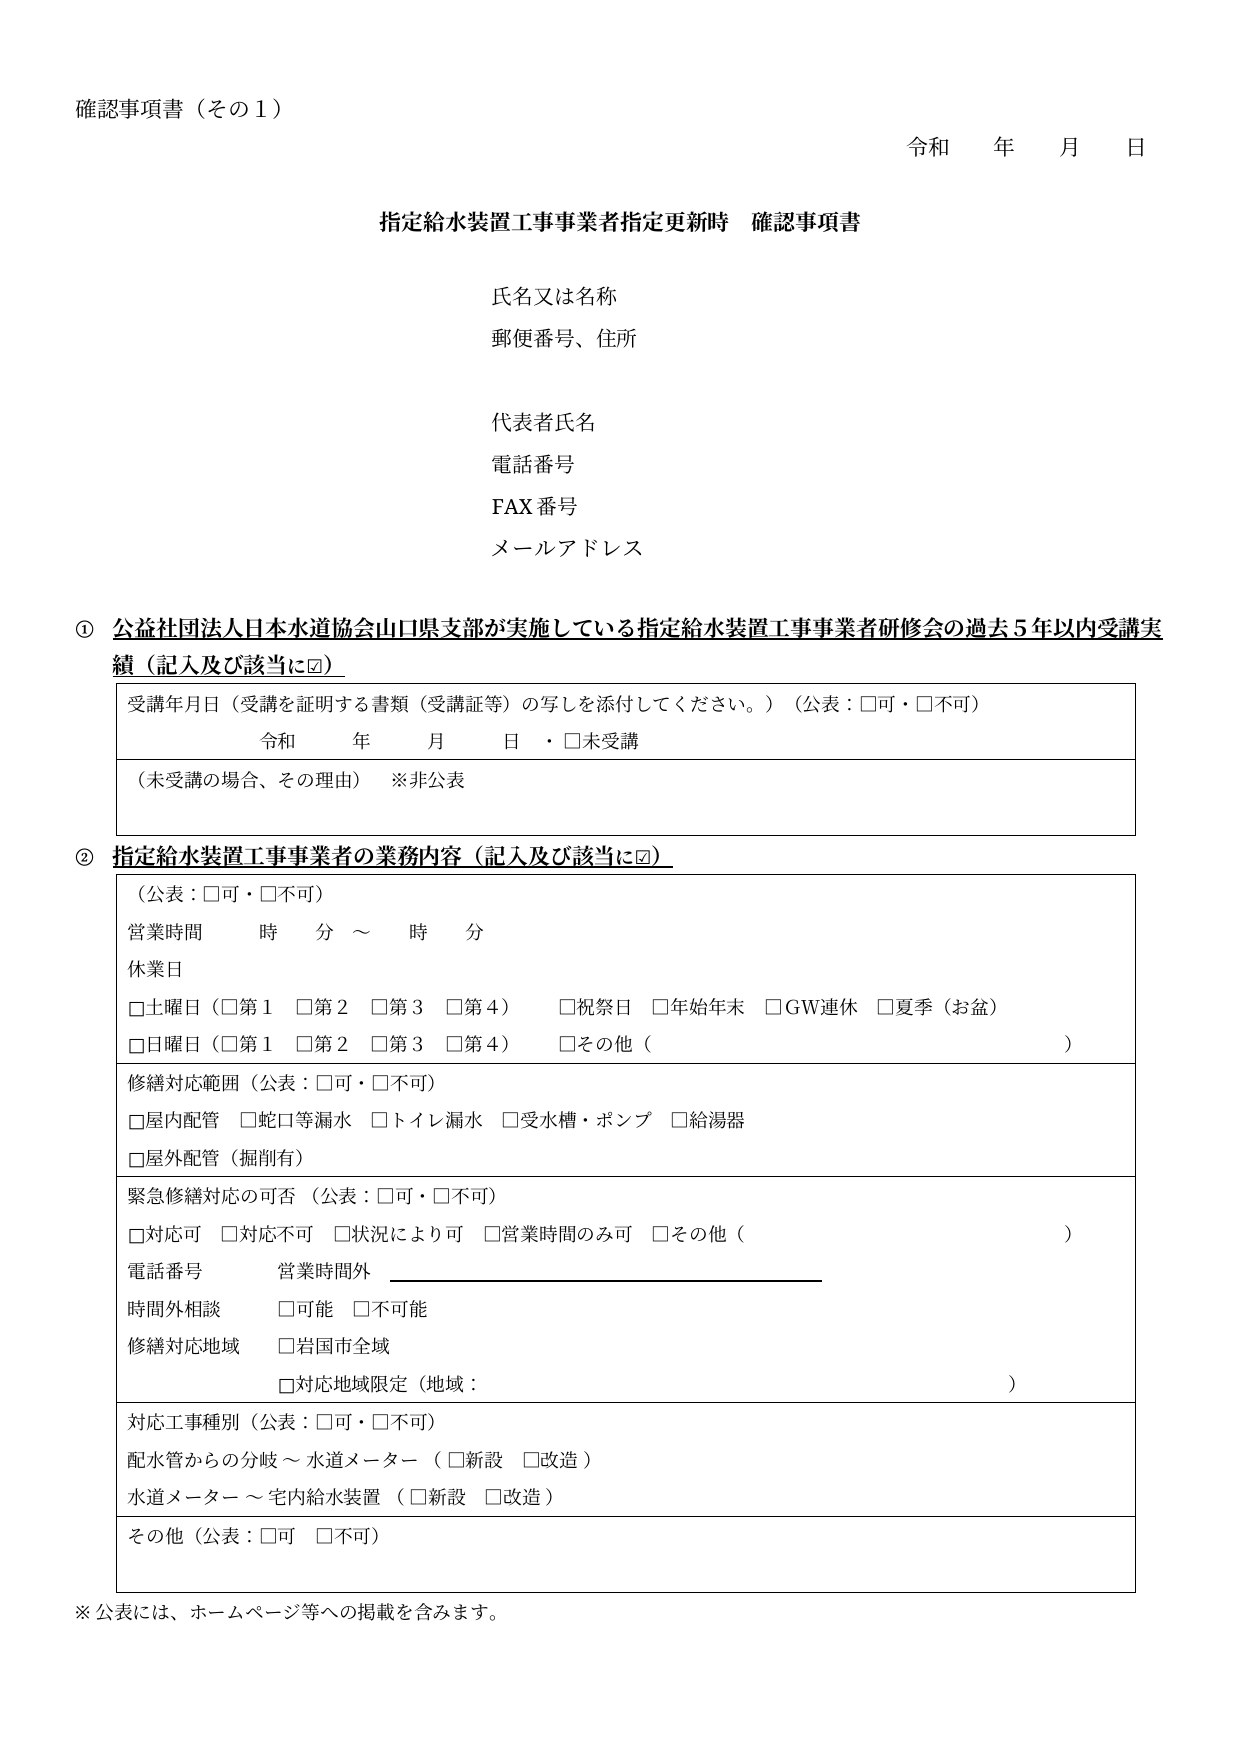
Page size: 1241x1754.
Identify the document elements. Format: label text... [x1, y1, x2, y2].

table_cell （未受講の場合、その理由） ※非公表 [117, 760, 1135, 835]
table_header （公表：□可・□不可） 営業時間 時 分 ～ 時 分 [117, 875, 1135, 950]
text 代表者氏名 [75, 403, 1165, 440]
text ※ 公表には、ホームページ等への掲載を含みます。 [75, 1593, 1165, 1630]
table_cell その他（公表：□可 □不可） [117, 1517, 1135, 1592]
text 確認事項書（その１） [75, 89, 1165, 127]
text FAX番号 [75, 487, 1165, 524]
table_header 受講年月日（受講を証明する書類（受講証等）の写しを添付してください。）（公表：□可・□不可） [117, 684, 1135, 722]
table_cell 修繕対応範囲（公表：□可・□不可） □屋内配管 □蛇口等漏水 □トイレ漏水 □受水槽・ポンプ □給湯器 □屋外配管（掘削有） [117, 1064, 1135, 1176]
table_cell 緊急修繕対応の可否 （公表：□可・□不可） □対応可 □対応不可 □状況により可 □営業時間のみ可 □その他（ ） [117, 1177, 1135, 1252]
text 氏名又は名称 [75, 277, 1165, 314]
table_cell 休業日 □土曜日（□第１ □第２ □第３ □第４） □祝祭日 □年始年末 □ＧＷ連休 □夏季（お盆） □日曜日（□第１ □第２ □第３ □第４） □その他（ ） [117, 950, 1135, 1062]
text 電話番号 [75, 444, 1165, 482]
table_cell 令和 年 月 日 ・ □未受講 [117, 722, 1135, 759]
table_cell 電話番号 営業時間外 時間外相談 □可能 □不可能 修繕対応地域 □岩国市全域 □対応地域限定（地域： ） [117, 1252, 1135, 1402]
text 指定給水装置工事事業者指定更新時 確認事項書 [75, 202, 1165, 239]
text 郵便番号、住所 [75, 319, 1165, 356]
list 指定給水装置工事事業者の業務内容（記入及び該当に☑） [75, 836, 1165, 874]
text 令和 年 月 日 [75, 127, 1165, 164]
list 公益社団法人日本水道協会山口県支部が実施している指定給水装置工事事業者研修会の過去５年以内受講実績（記入及び該当に☑） [75, 608, 1165, 683]
table_cell 対応工事種別（公表：□可・□不可） 配水管からの分岐 ～ 水道メーター （ □新設 □改造 ） 水道メーター ～ 宅内給水装置 （ □新設 □改造 ） [117, 1403, 1135, 1516]
text メールアドレス [75, 528, 1165, 566]
